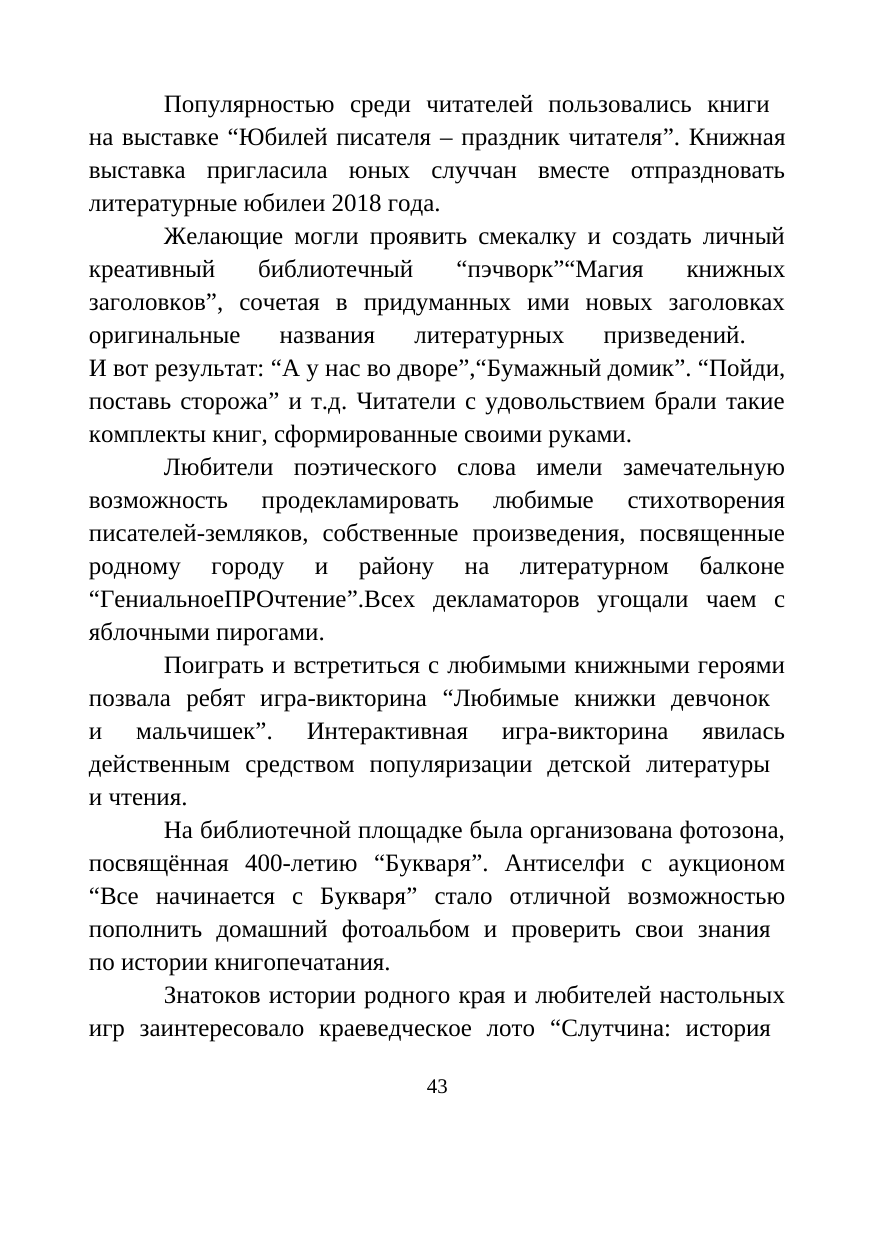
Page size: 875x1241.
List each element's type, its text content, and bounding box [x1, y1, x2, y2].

text Популярностью среди читателей пользовались книги на выставке “Юбилей писателя – праздник читателя”. Книжная выставка пригласила юных случчан вместе отпраздновать литературные юбилеи 2018 года. [89, 89, 785, 216]
text Любители поэтического слова имели замечательную возможность продекламировать любимые стихотворения писателей-земляков, собственные произведения, посвященные родному городу и району на литературном балконе “ГениальноеПРОчтение”.Всех декламаторов угощали чаем с яблочными пирогами. [89, 452, 785, 646]
text Поиграть и встретиться с любимыми книжными героями позвала ребят игра-викторина “Любимые книжки девчонок и мальчишек”. Интерактивная игра-викторина явилась действенным средством популяризации детской литературы и чтения. [89, 650, 785, 811]
text Желающие могли проявить смекалку и создать личный креативный библиотечный “пэчворк”“Магия книжных заголовков”, сочетая в придуманных ими новых заголовках оригинальные названия литературных призведений. И вот результат: “А у нас во дворе”,“Бумажный домик”. “Пойди, поставь сторожа” и т.д. Читатели с удовольствием брали такие комплекты книг, сформированные своими руками. [89, 221, 785, 448]
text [89, 980, 785, 1042]
text На библиотечной площадке была организована фотозона, посвящённая 400-летию “Букваря”. Антиселфи с аукционом “Все начинается с Букваря” стало отличной возможностью пополнить домашний фотоальбом и проверить свои знания по истории книгопечатания. [89, 815, 785, 976]
